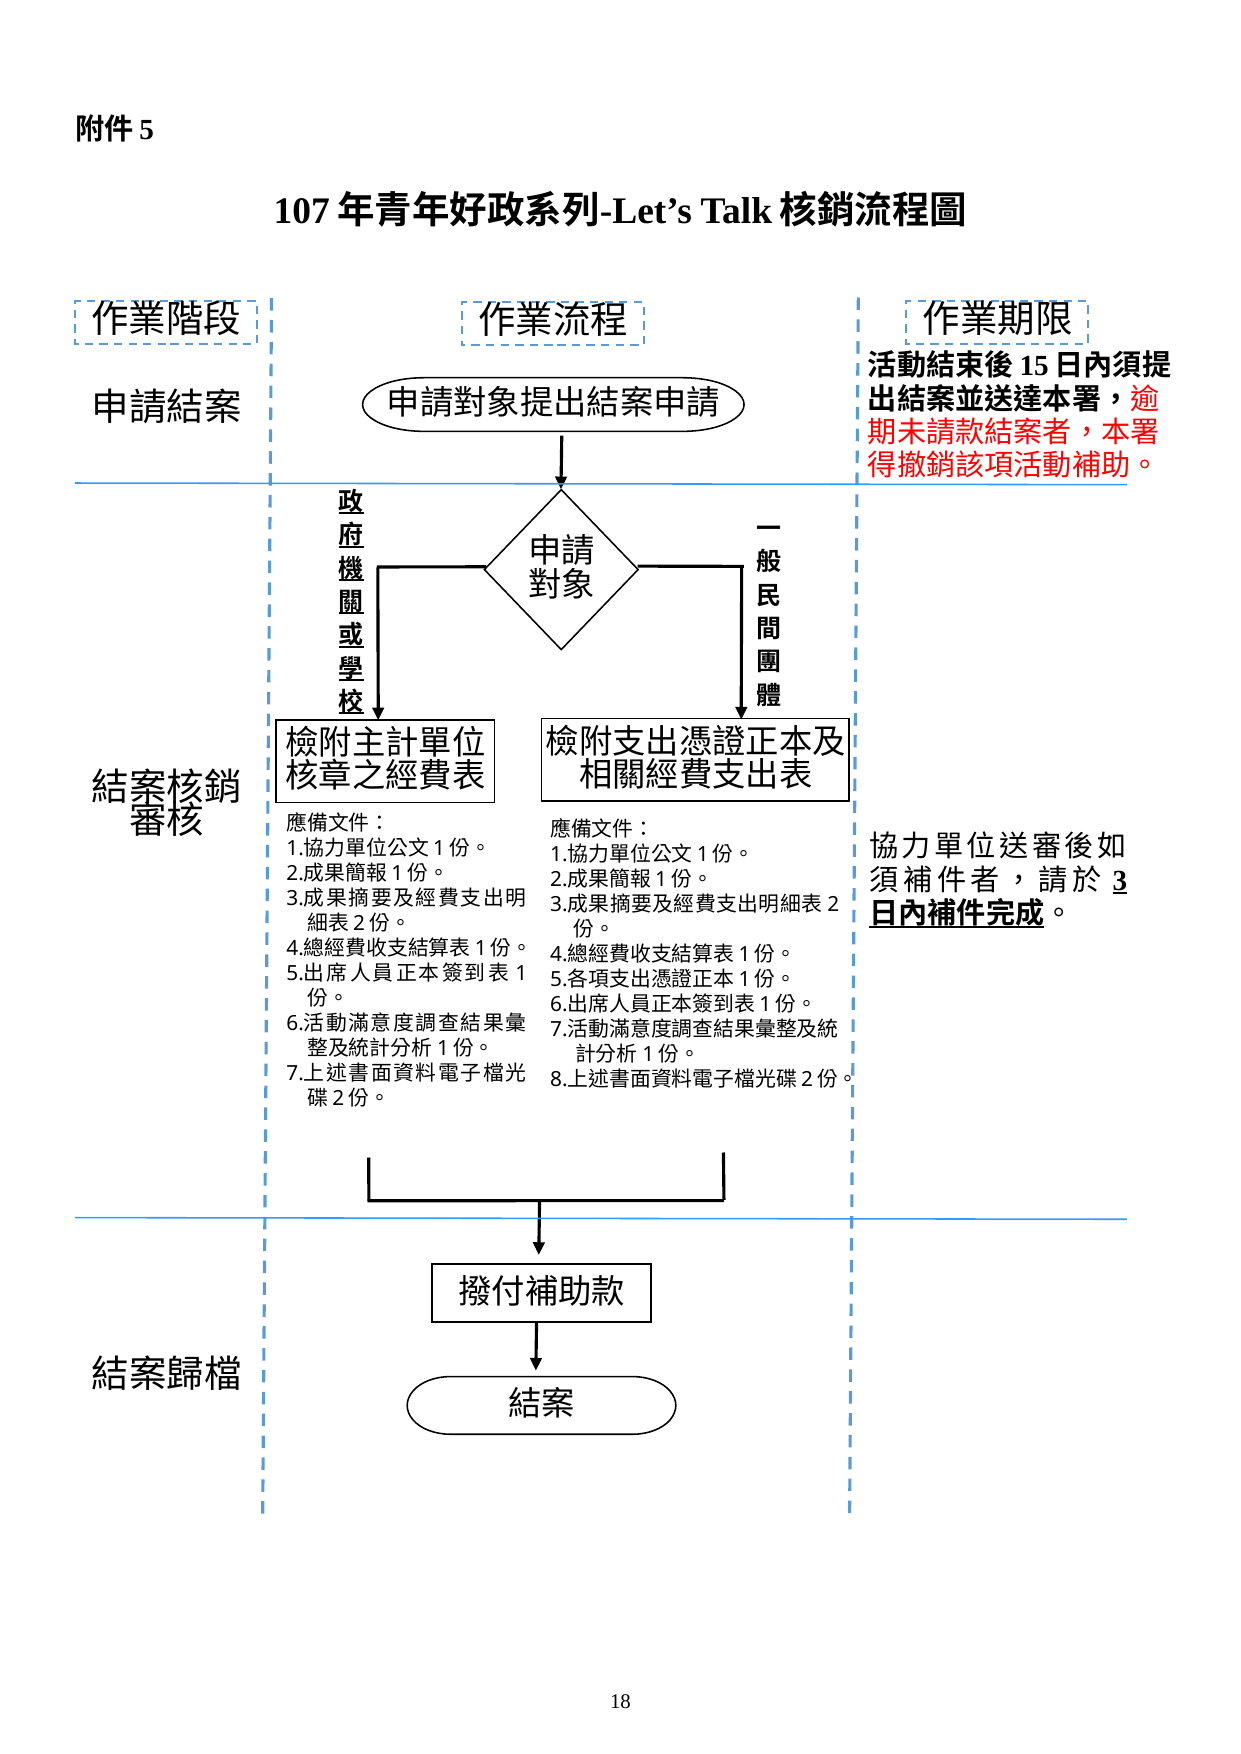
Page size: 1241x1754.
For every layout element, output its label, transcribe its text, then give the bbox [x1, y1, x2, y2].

text 附件5 [75, 89, 1165, 164]
text 107年青年好政系列-Let’s Talk核銷流程圖 [75, 170, 1165, 245]
